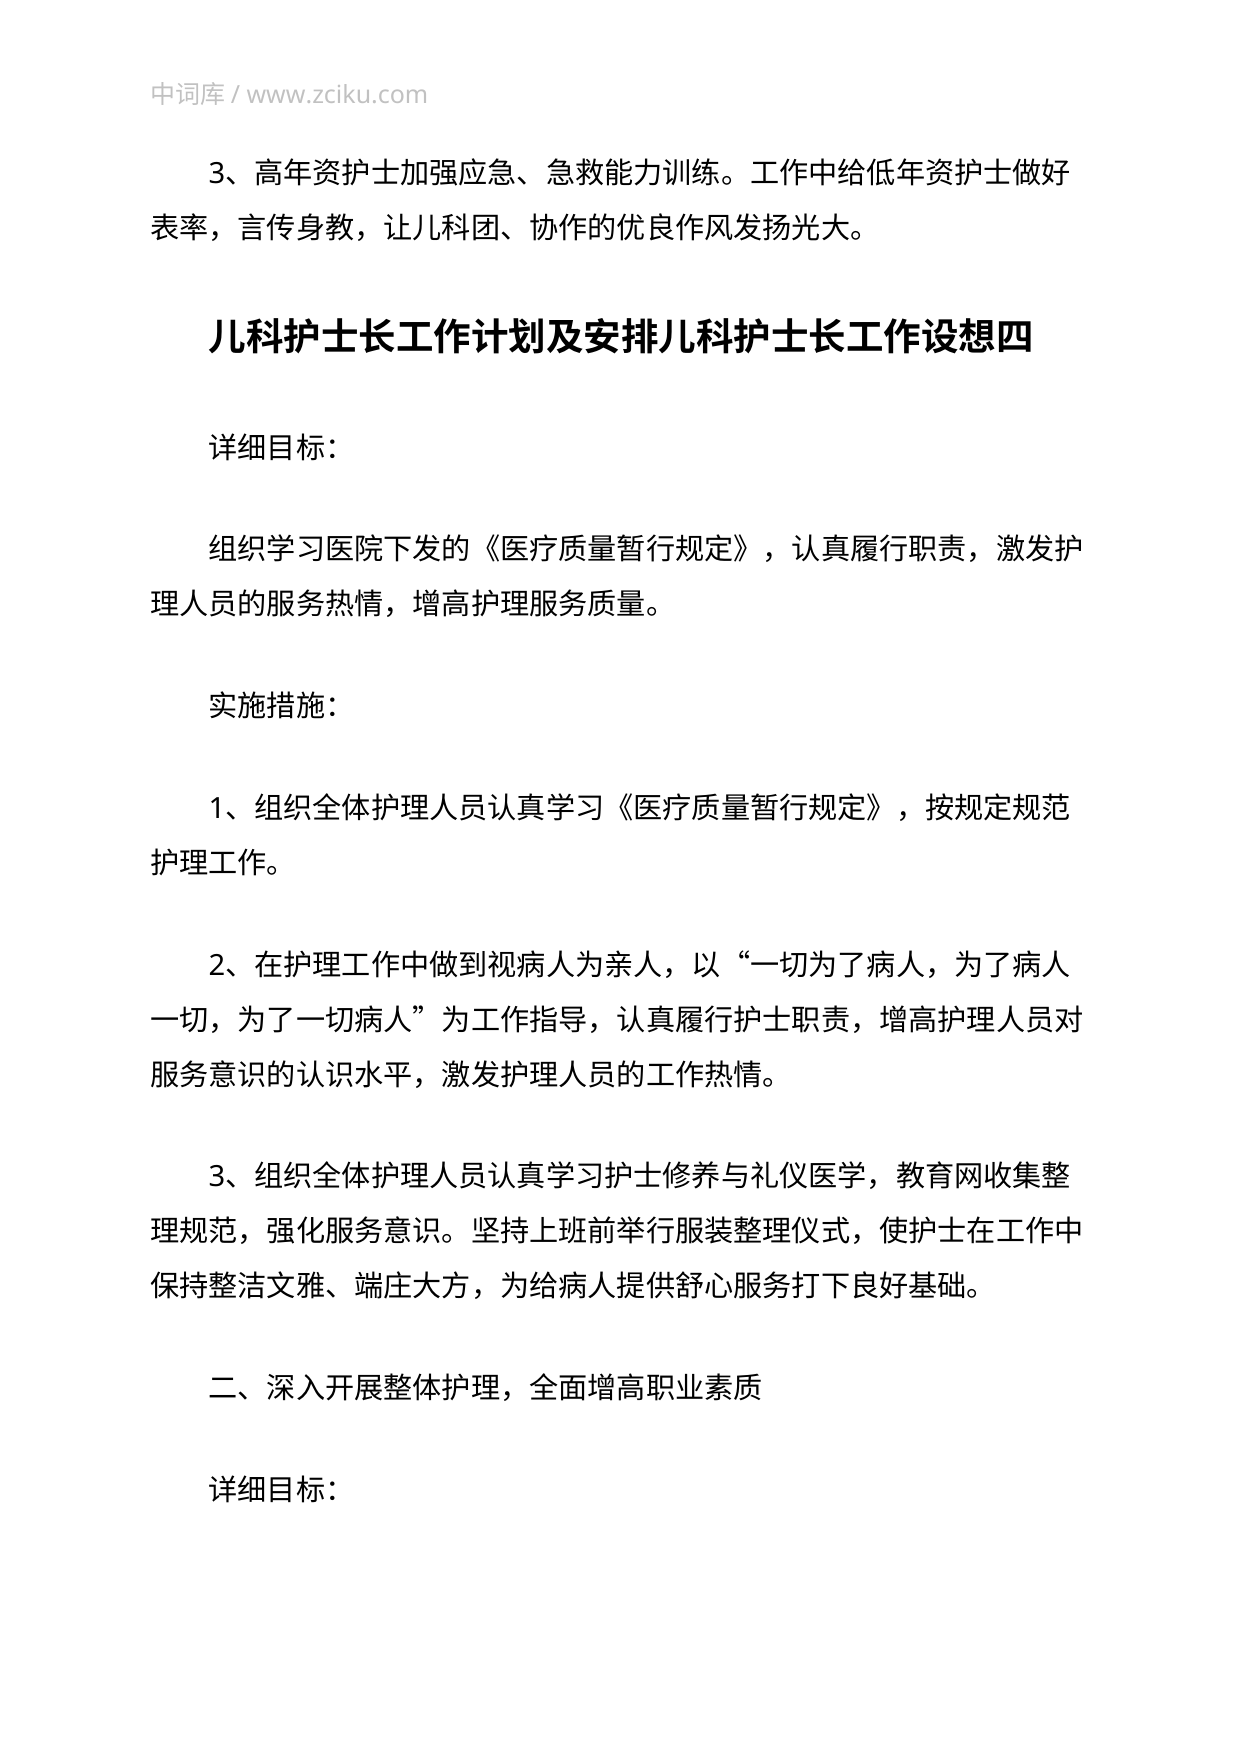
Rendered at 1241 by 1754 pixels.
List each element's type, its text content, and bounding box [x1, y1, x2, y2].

text 2、在护理工作中做到视病人为亲人，以“一切为了病人，为了病人一切，为了一切病人”为工作指导，认真履行护士职责，增高护理人员对服务意识的认识水平，激发护理人员的工作热情。 [150, 941, 1090, 1093]
text 实施措施： [150, 683, 1090, 725]
text 儿科护士长工作计划及安排儿科护士长工作设想四 [150, 307, 1090, 361]
text 3、组织全体护理人员认真学习护士修养与礼仪医学，教育网收集整理规范，强化服务意识。坚持上班前举行服装整理仪式，使护士在工作中保持整洁文雅、端庄大方，为给病人提供舒心服务打下良好基础。 [150, 1153, 1090, 1305]
text 详细目标： [150, 424, 1090, 466]
text 详细目标： [150, 1466, 1090, 1508]
text 二、深入开展整体护理，全面增高职业素质 [150, 1364, 1090, 1407]
text 组织学习医院下发的《医疗质量暂行规定》，认真履行职责，激发护理人员的服务热情，增高护理服务质量。 [150, 526, 1090, 623]
text 3、高年资护士加强应急、急救能力训练。工作中给低年资护士做好表率，言传身教，让儿科团、协作的优良作风发扬光大。 [150, 150, 1090, 247]
text 1、组织全体护理人员认真学习《医疗质量暂行规定》，按规定规范护理工作。 [150, 784, 1090, 882]
